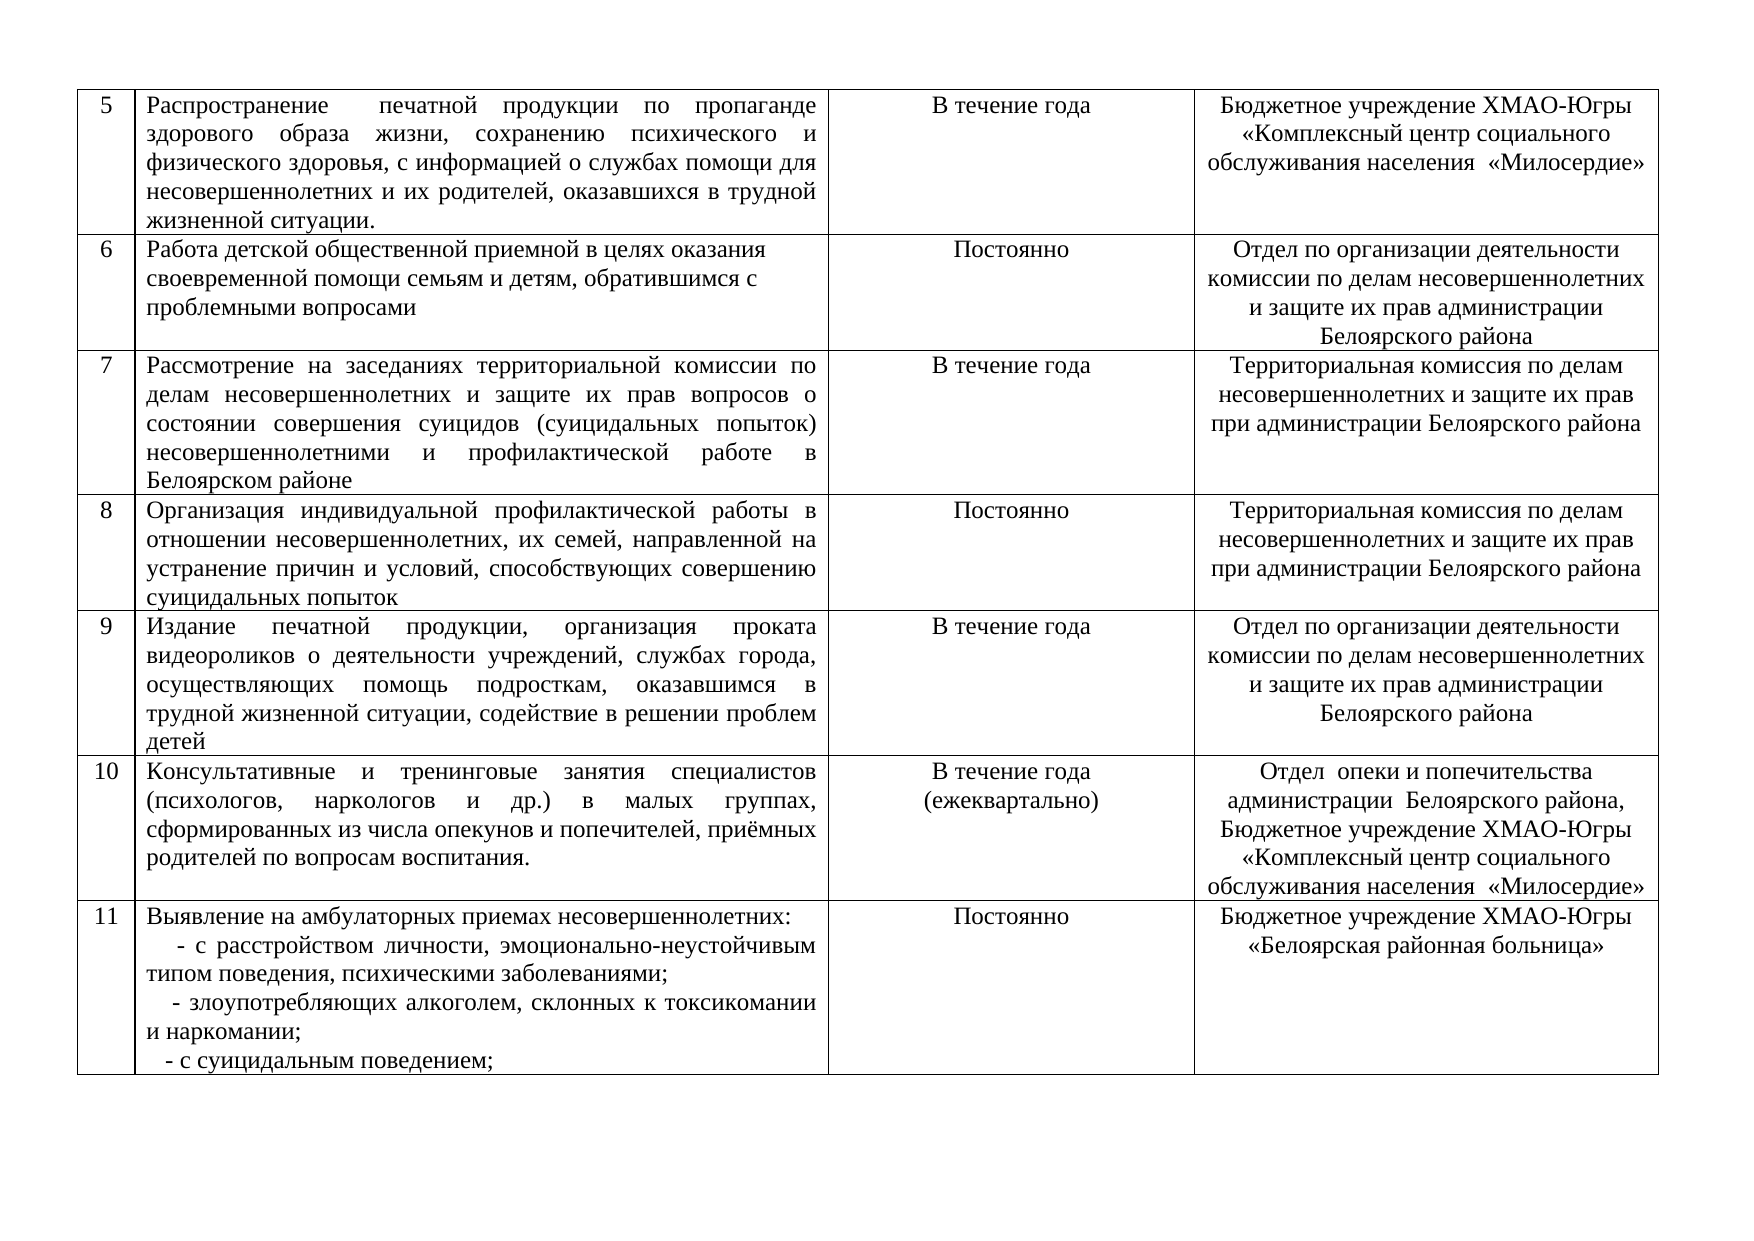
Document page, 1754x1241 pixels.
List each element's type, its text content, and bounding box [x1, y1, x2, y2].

table_cell 8 [78, 495, 134, 610]
table_cell 9 [78, 611, 134, 755]
table_cell 10 [78, 756, 134, 900]
table_cell В течение года (ежеквартально) [829, 756, 1194, 900]
table_cell Организация индивидуальной профилактической работы в отношении несовершеннолетних, их семей, направленной на устранение причин и условий, способствующих совершению суицидальных попыток [136, 495, 828, 610]
table_cell 7 [78, 351, 134, 494]
table_cell Отдел по организации деятельности комиссии по делам несовершеннолетних и защите их прав администрации Белоярского района [1195, 235, 1658, 349]
table_cell В течение года [829, 611, 1194, 755]
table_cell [1195, 901, 1658, 1073]
table_cell Постоянно [829, 901, 1194, 1073]
table_cell Издание печатной продукции, организация проката видеороликов о деятельности учреждений, службах города, осуществляющих помощь подросткам, оказавшимся в трудной жизненной ситуации, содействие в решении проблем детей [136, 611, 828, 755]
table_cell 11 [78, 901, 134, 1073]
table_cell Территориальная комиссия по делам несовершеннолетних и защите их прав при администрации Белоярского района [1195, 495, 1658, 610]
table_cell Отдел по организации деятельности комиссии по делам несовершеннолетних и защите их прав администрации Белоярского района [1195, 611, 1658, 755]
table_cell В течение года [829, 351, 1194, 494]
table_cell Постоянно [829, 495, 1194, 610]
table_cell Консультативные и тренинговые занятия специалистов (психологов, наркологов и др.) в малых группах, сформированных из числа опекунов и попечителей, приёмных родителей по вопросам воспитания. [136, 756, 828, 900]
table_cell Рассмотрение на заседаниях территориальной комиссии по делам несовершеннолетних и защите их прав вопросов о состоянии совершения суицидов (суицидальных попыток) несовершеннолетними и профилактической работе в Белоярском районе [136, 351, 828, 494]
table_cell Постоянно [829, 235, 1194, 349]
table_cell 5 [78, 90, 134, 233]
table_cell В течение года [829, 90, 1194, 233]
table_cell Территориальная комиссия по делам несовершеннолетних и защите их прав при администрации Белоярского района [1195, 351, 1658, 494]
table_cell Отдел опеки и попечительства администрации Белоярского района, Бюджетное учреждение ХМАО-Югры «Комплексный центр социального обслуживания населения «Милосердие» [1195, 756, 1658, 900]
table_cell 6 [78, 235, 134, 349]
table_cell Распространение печатной продукции по пропаганде здорового образа жизни, сохранению психического и физического здоровья, с информацией о службах помощи для несовершеннолетних и их родителей, оказавшихся в трудной жизненной ситуации. [136, 90, 828, 233]
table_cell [136, 901, 828, 1073]
table_cell Бюджетное учреждение ХМАО-Югры «Комплексный центр социального обслуживания населения «Милосердие» [1195, 90, 1658, 233]
table_cell Работа детской общественной приемной в целях оказания своевременной помощи семьям и детям, обратившимся с проблемными вопросами [136, 235, 828, 349]
